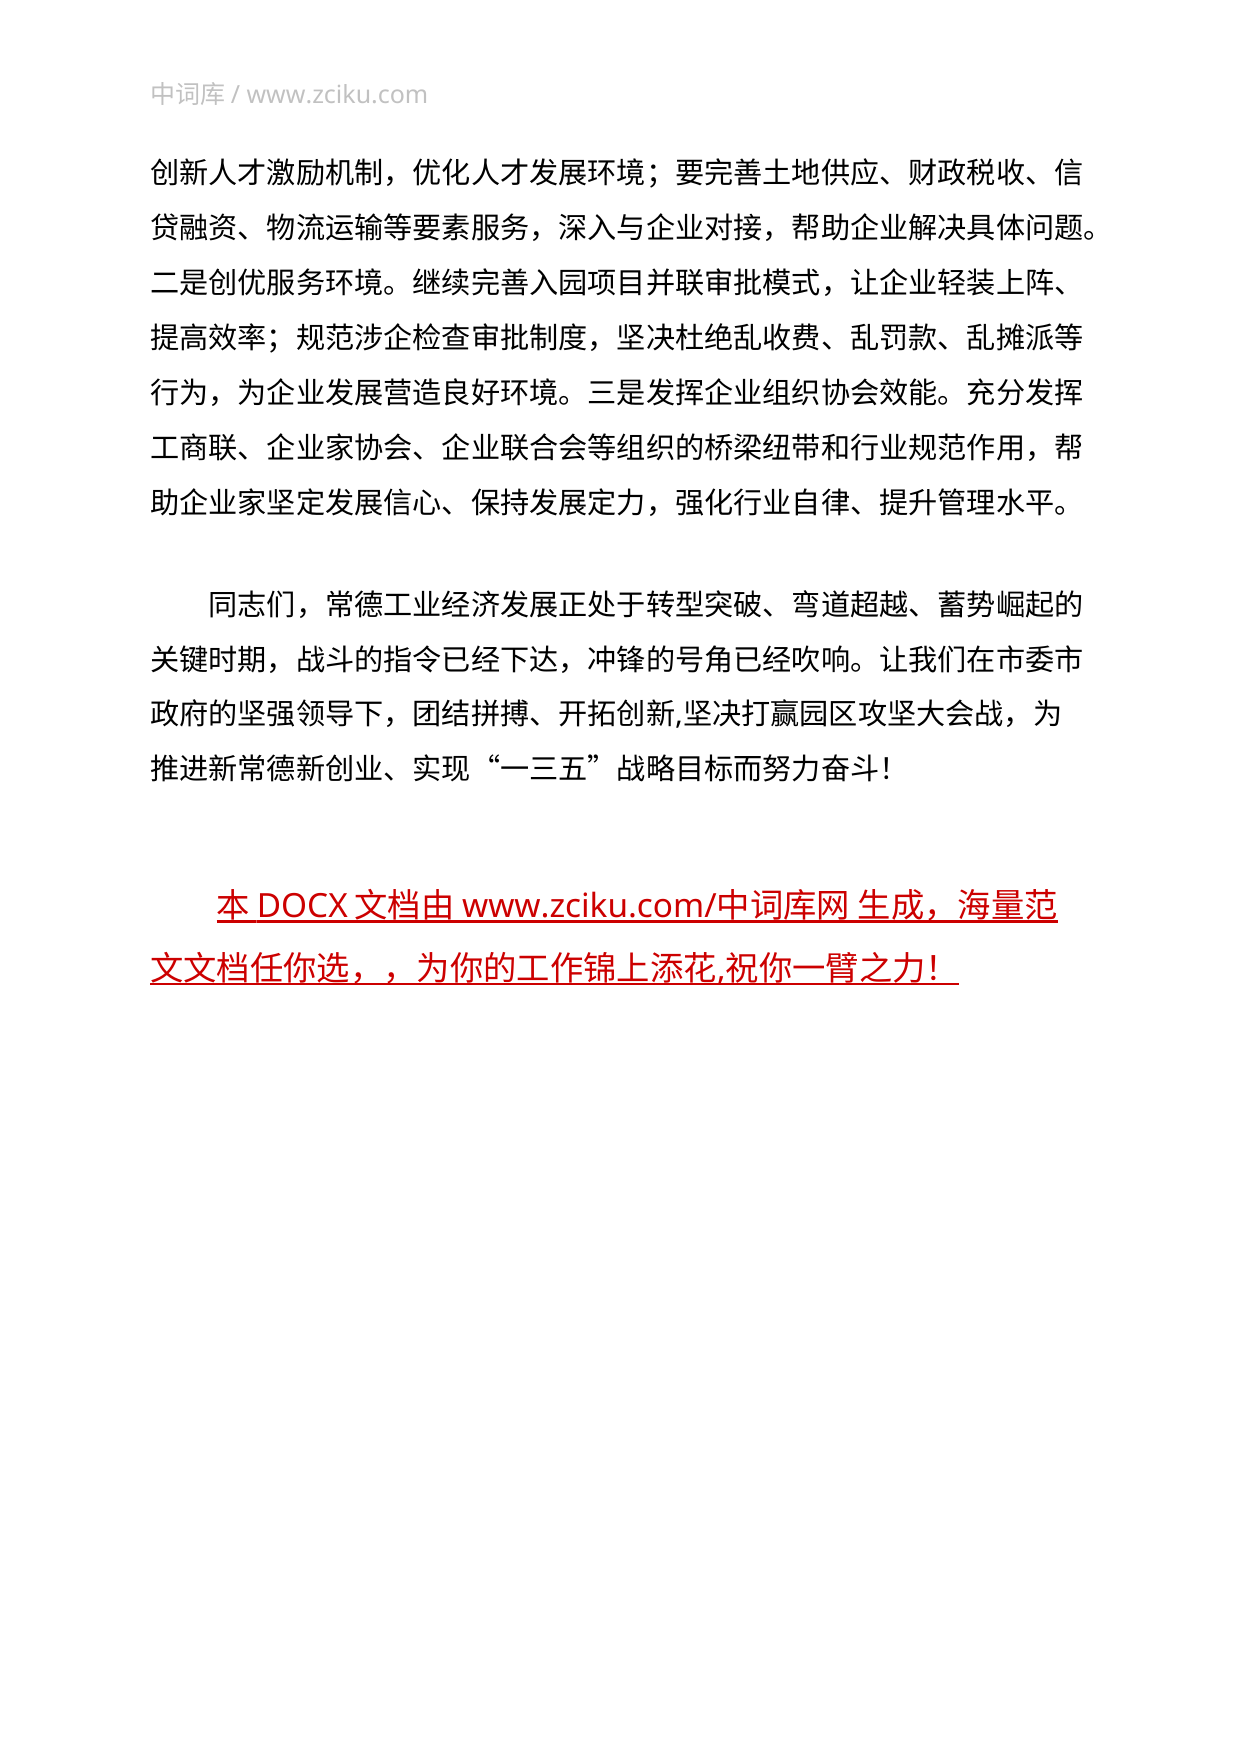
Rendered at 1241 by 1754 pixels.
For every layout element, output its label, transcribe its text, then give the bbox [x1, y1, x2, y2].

text 本DOCX文档由 www.zciku.com/中词库网 生成，海量范文文档任你选，，为你的工作锦上添花,祝你一臂之力！ [150, 879, 1090, 990]
text 同志们，常德工业经济发展正处于转型突破、弯道超越、蓄势崛起的关键时期，战斗的指令已经下达，冲锋的号角已经吹响。让我们在市委市政府的坚强领导下，团结拼搏、开拓创新,坚决打赢园区攻坚大会战，为推进新常德新创业、实现“一三五”战略目标而努力奋斗！ [150, 581, 1090, 788]
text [150, 150, 1090, 522]
